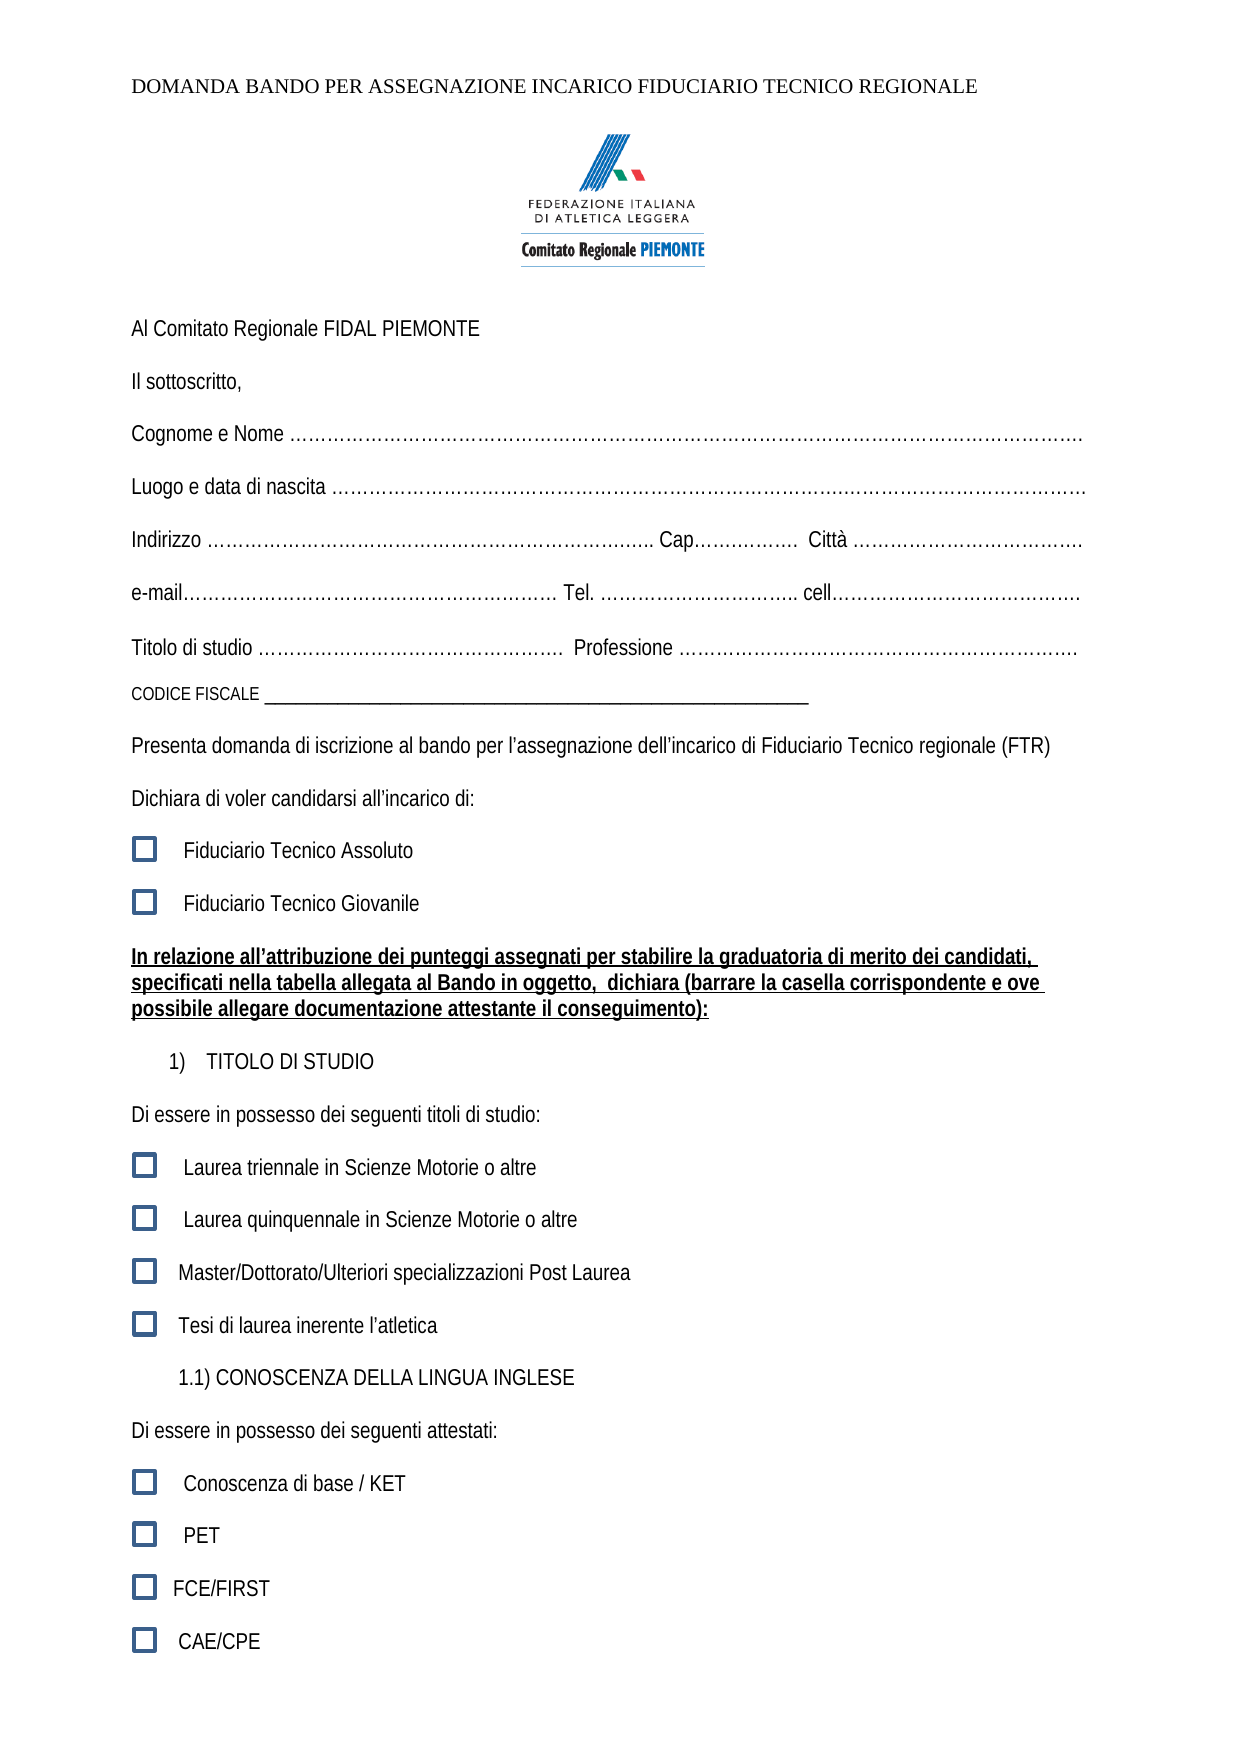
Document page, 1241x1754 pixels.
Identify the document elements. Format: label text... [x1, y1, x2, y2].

list TITOLO DI STUDIO [169, 1048, 1096, 1074]
text Master/Dottorato/Ulteriori specializzazioni Post Laurea [131, 1259, 1096, 1285]
text Fiduciario Tecnico Assoluto [131, 837, 1096, 864]
text Fiduciario Tecnico Giovanile [131, 890, 1096, 916]
text Al Comitato Regionale FIDAL PIEMONTE [131, 315, 1096, 341]
text Tesi di laurea inerente l’atletica [131, 1312, 1096, 1338]
text Indirizzo ………………………………………………………….….. Cap…….………. Città ………………………………. [131, 526, 1096, 552]
text PET [131, 1522, 1096, 1549]
text Dichiara di voler candidarsi all’incarico di: [131, 784, 1096, 811]
list CONOSCENZA DELLA LINGUA INGLESE [178, 1364, 1096, 1391]
text Di essere in possesso dei seguenti attestati: [131, 1417, 1096, 1443]
text Laurea triennale in Scienze Motorie o altre [131, 1153, 1096, 1180]
text Di essere in possesso dei seguenti titoli di studio: [131, 1101, 1096, 1127]
text Luogo e data di nascita ……………………………………………………………………….………………………………… [131, 473, 1096, 499]
text Titolo di studio …………………………………………. Professione ………………………………………………………. [131, 634, 1096, 660]
text CODICE FISCALE ____________________________________________________ [131, 679, 1096, 706]
text Conoscenza di base / KET [131, 1470, 1096, 1496]
text Cognome e Nome ………………………………………………………………………………………………………………. [131, 420, 1096, 447]
text CAE/CPE [131, 1628, 1096, 1654]
text In relazione all’attribuzione dei punteggi assegnati per stabilire la graduatoria di merito dei candidati, specificati nella tabella allegata al Bando in oggetto, dichiara (barrare la casella corrispondente e ove possibile allegare documentazione attestante il conseguimento): [131, 943, 1096, 1022]
text Presenta domanda di iscrizione al bando per l’assegnazione dell’incarico di Fiduciario Tecnico regionale (FTR) [131, 732, 1096, 758]
picture [515, 124, 713, 270]
text Laurea quinquennale in Scienze Motorie o altre [131, 1206, 1096, 1233]
text FCE/FIRST [131, 1575, 1096, 1602]
text e-mail…………………………………………………… Tel. ………………………….. cell…………………………………. [131, 578, 1096, 605]
text Il sottoscritto, [131, 368, 1096, 394]
